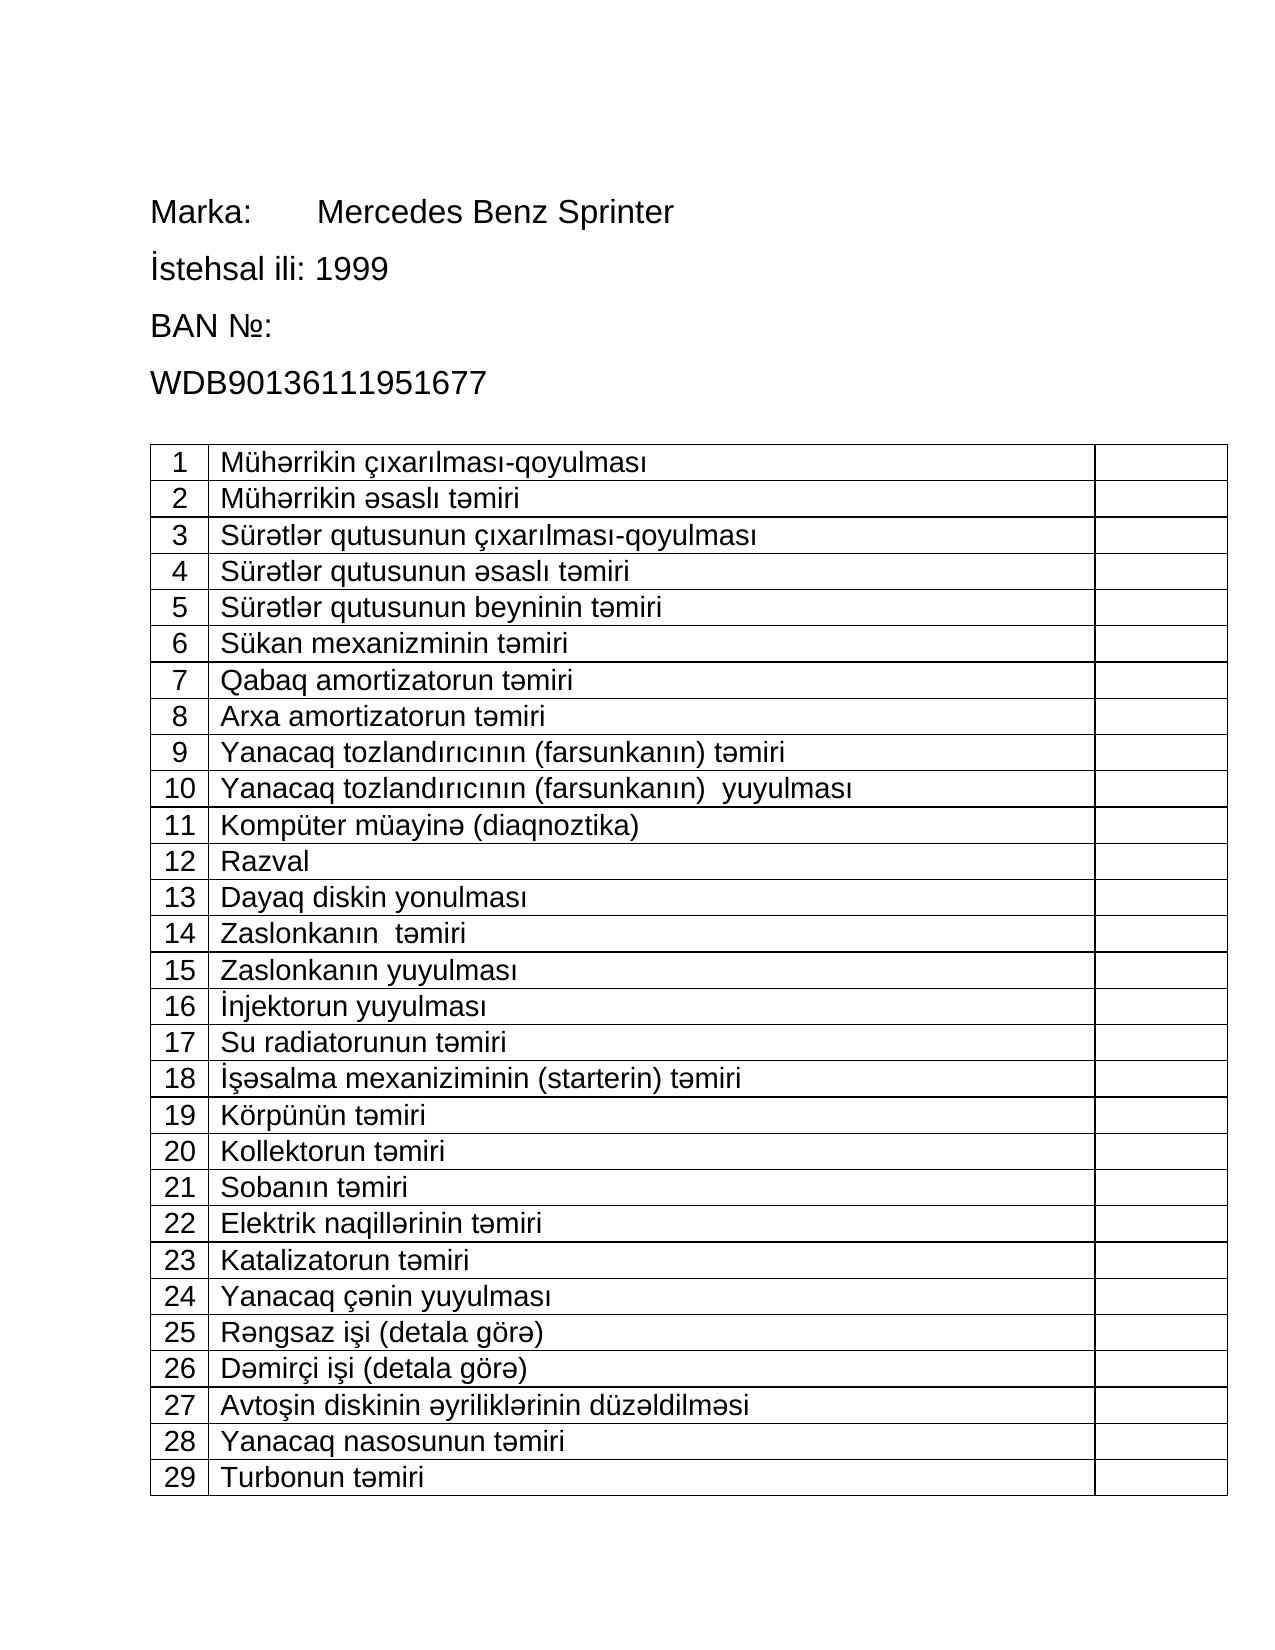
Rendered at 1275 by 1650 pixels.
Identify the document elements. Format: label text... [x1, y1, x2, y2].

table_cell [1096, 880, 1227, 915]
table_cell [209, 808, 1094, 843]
text Marka: Mercedes Benz Sprinter [150, 192, 1125, 231]
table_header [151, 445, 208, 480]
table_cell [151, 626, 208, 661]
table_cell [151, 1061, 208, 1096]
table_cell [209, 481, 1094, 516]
text BAN №: [150, 306, 1125, 345]
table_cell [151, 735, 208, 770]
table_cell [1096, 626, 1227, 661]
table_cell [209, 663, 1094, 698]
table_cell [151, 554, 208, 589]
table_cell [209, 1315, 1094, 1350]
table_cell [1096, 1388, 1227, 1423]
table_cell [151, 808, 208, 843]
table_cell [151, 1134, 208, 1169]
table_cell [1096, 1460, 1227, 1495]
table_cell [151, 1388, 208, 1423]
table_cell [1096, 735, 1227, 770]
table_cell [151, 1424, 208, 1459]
text İstehsal ili: 1999 [150, 249, 1125, 288]
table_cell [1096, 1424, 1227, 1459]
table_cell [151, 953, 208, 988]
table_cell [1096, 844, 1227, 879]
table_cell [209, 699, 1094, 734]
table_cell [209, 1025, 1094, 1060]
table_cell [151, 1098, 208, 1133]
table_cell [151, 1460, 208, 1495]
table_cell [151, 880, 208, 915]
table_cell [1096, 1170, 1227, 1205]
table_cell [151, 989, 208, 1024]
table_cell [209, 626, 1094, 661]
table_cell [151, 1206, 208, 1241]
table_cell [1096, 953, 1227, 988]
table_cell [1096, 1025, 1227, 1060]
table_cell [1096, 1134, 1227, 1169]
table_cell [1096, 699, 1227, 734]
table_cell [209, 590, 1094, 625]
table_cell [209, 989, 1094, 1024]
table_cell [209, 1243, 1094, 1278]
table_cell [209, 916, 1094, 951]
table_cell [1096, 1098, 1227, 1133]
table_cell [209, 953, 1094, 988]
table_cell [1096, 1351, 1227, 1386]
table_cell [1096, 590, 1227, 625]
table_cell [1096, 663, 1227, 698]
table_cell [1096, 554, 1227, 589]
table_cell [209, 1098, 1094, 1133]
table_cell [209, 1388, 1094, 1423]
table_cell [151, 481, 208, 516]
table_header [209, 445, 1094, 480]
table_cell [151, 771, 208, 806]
text WDB90136111951677 [150, 363, 1125, 402]
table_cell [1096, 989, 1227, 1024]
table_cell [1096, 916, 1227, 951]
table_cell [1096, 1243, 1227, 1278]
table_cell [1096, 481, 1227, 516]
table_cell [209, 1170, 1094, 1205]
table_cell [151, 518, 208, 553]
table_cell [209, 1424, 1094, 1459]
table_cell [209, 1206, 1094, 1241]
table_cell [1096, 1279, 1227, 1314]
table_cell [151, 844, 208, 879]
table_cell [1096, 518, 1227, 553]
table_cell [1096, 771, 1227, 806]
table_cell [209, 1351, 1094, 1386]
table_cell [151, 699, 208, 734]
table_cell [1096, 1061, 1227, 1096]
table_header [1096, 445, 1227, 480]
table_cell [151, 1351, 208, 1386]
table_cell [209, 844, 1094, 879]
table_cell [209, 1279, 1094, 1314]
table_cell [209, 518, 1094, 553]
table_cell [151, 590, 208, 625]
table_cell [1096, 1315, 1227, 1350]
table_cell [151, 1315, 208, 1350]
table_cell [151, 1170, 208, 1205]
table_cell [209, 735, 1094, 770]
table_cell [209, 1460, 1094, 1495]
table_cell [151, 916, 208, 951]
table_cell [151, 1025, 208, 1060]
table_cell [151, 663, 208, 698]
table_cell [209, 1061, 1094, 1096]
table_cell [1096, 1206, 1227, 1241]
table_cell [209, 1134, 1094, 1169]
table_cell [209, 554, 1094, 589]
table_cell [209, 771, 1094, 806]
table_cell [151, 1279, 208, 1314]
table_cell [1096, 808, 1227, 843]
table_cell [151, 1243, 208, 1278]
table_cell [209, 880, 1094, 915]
